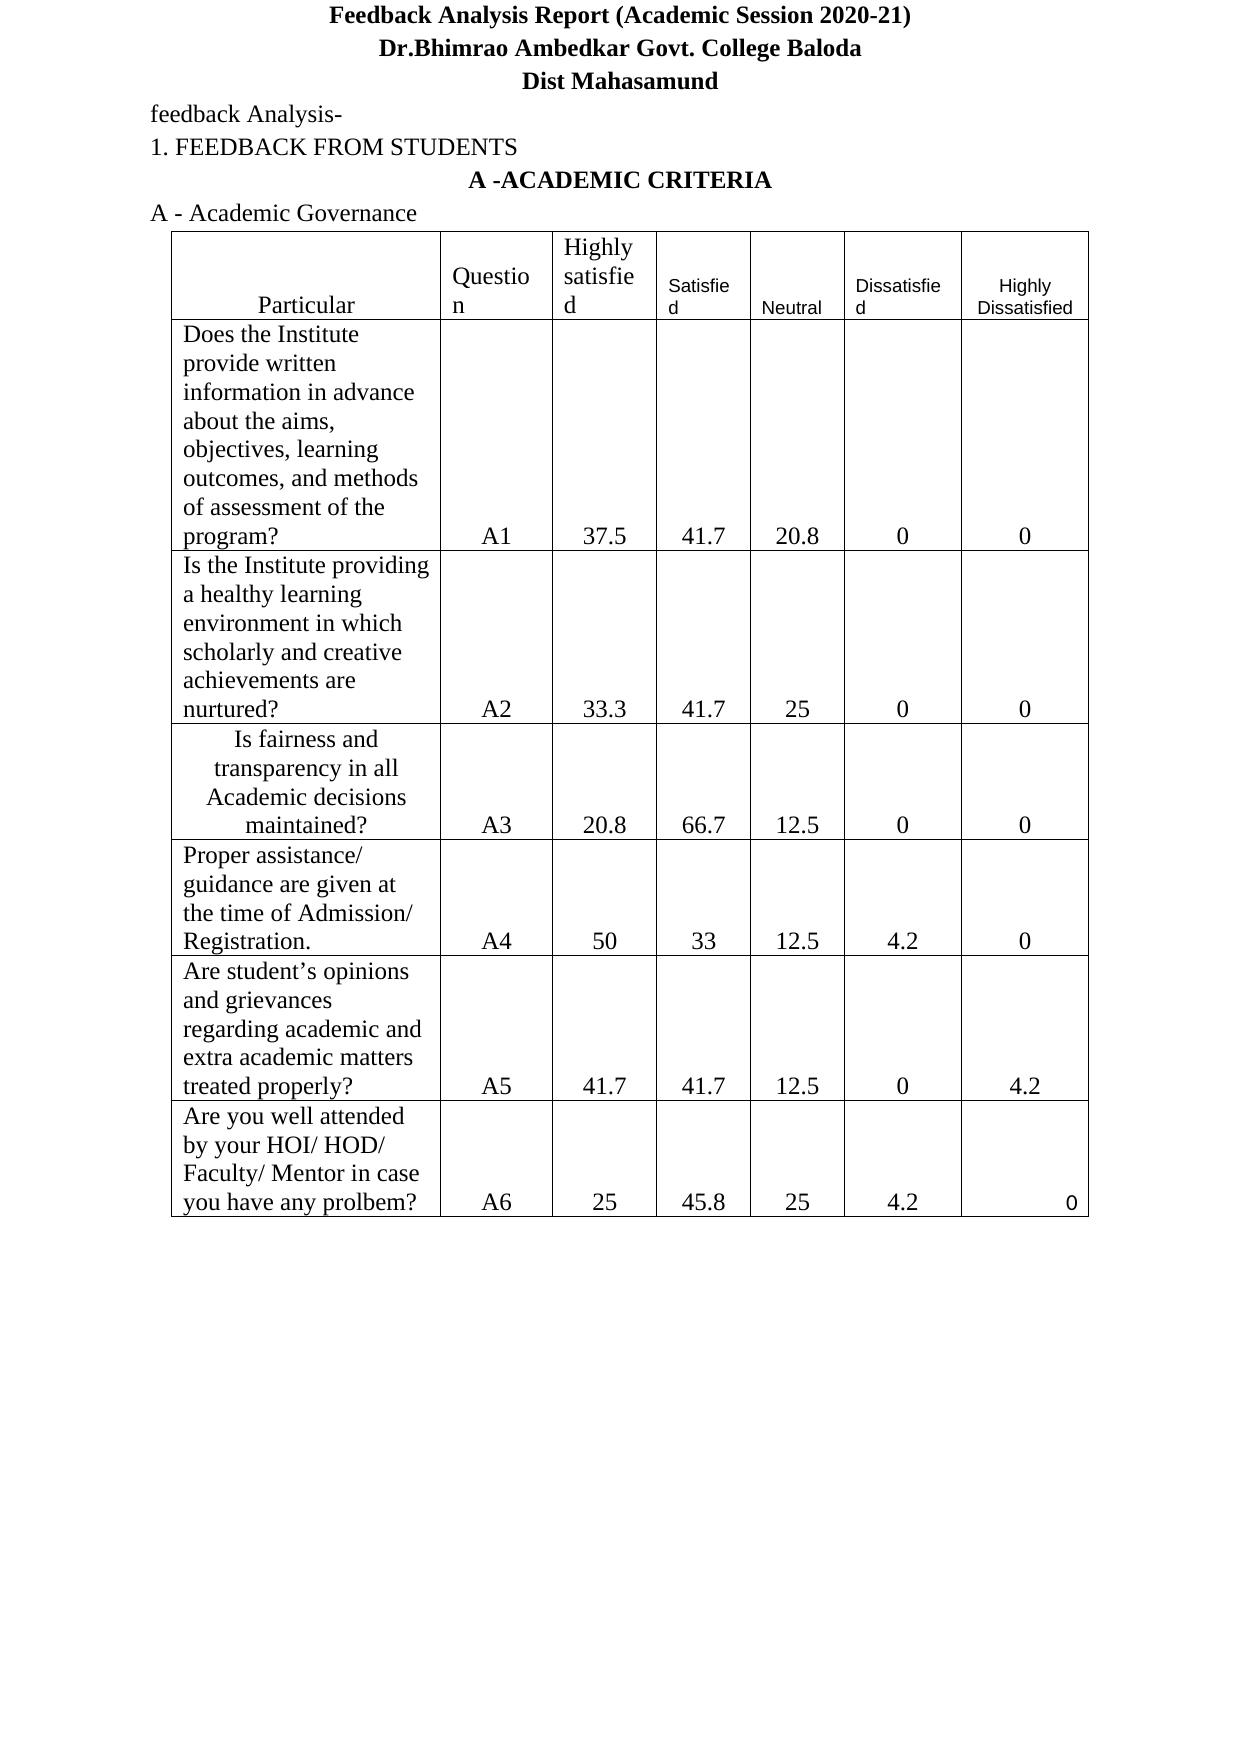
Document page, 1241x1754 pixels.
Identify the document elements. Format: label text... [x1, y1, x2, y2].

table_cell 0 [845, 551, 961, 723]
table_cell Proper assistance/ guidance are given at the time of Admission/ Registration. [172, 840, 440, 955]
text 1. FEEDBACK FROM STUDENTS [150, 132, 1090, 161]
table_header Satisfied [657, 232, 750, 318]
table_cell 12.5 [751, 840, 844, 955]
text feedback Analysis- [150, 99, 1090, 128]
table_cell A3 [441, 724, 552, 839]
table_cell 20.8 [751, 320, 844, 549]
table_cell Is fairness and transparency in all Academic decisions maintained? [172, 724, 440, 839]
table_cell Does the Institute provide written information in advance about the aims, objectives, learning outcomes, and methods of assessment of the program? [172, 320, 440, 549]
table_cell 41.7 [657, 956, 750, 1100]
table_cell 0 [962, 1101, 1088, 1216]
table_cell 12.5 [751, 956, 844, 1100]
table_cell 25 [751, 551, 844, 723]
table_cell Are you well attended by your HOI/ HOD/ Faculty/ Mentor in case you have any prolbem? [172, 1101, 440, 1216]
text A -ACADEMIC CRITERIA [150, 165, 1090, 194]
table_header Highly satisfied [553, 232, 656, 318]
text A - Academic Governance [150, 198, 1090, 227]
table_cell 12.5 [751, 724, 844, 839]
table_cell A6 [441, 1101, 552, 1216]
table_cell 41.7 [553, 956, 656, 1100]
table_cell 25 [751, 1101, 844, 1216]
table_cell 50 [553, 840, 656, 955]
table_cell Is the Institute providing a healthy learning environment in which scholarly and creative achievements are nurtured? [172, 551, 440, 723]
table_cell 0 [962, 840, 1088, 955]
table_cell 4.2 [845, 1101, 961, 1216]
table_cell 20.8 [553, 724, 656, 839]
table_cell 33.3 [553, 551, 656, 723]
table_cell 0 [962, 551, 1088, 723]
text Dist Mahasamund [150, 66, 1090, 95]
text Feedback Analysis Report (Academic Session 2020-21) [150, 0, 1090, 29]
table_header Dissatisfied [845, 232, 961, 318]
table_cell 33 [657, 840, 750, 955]
table_header Highly Dissatisfied [962, 232, 1088, 318]
table_cell A2 [441, 551, 552, 723]
table_cell 4.2 [845, 840, 961, 955]
table_header Question [441, 232, 552, 318]
table_cell Are student’s opinions and grievances regarding academic and extra academic matters treated properly? [172, 956, 440, 1100]
table_cell A1 [441, 320, 552, 549]
table_cell A5 [441, 956, 552, 1100]
table_cell 4.2 [962, 956, 1088, 1100]
table_cell 45.8 [657, 1101, 750, 1216]
table_cell 0 [845, 320, 961, 549]
table_cell 0 [962, 320, 1088, 549]
table_cell 66.7 [657, 724, 750, 839]
table_header Particular [172, 232, 440, 318]
table_cell 0 [845, 724, 961, 839]
table_cell 41.7 [657, 551, 750, 723]
table_cell 41.7 [657, 320, 750, 549]
table_cell 0 [845, 956, 961, 1100]
table_cell 37.5 [553, 320, 656, 549]
text Dr.Bhimrao Ambedkar Govt. College Baloda [150, 33, 1090, 62]
table_header Neutral [751, 232, 844, 318]
table_cell A4 [441, 840, 552, 955]
table_cell 0 [962, 724, 1088, 839]
table_cell 25 [553, 1101, 656, 1216]
